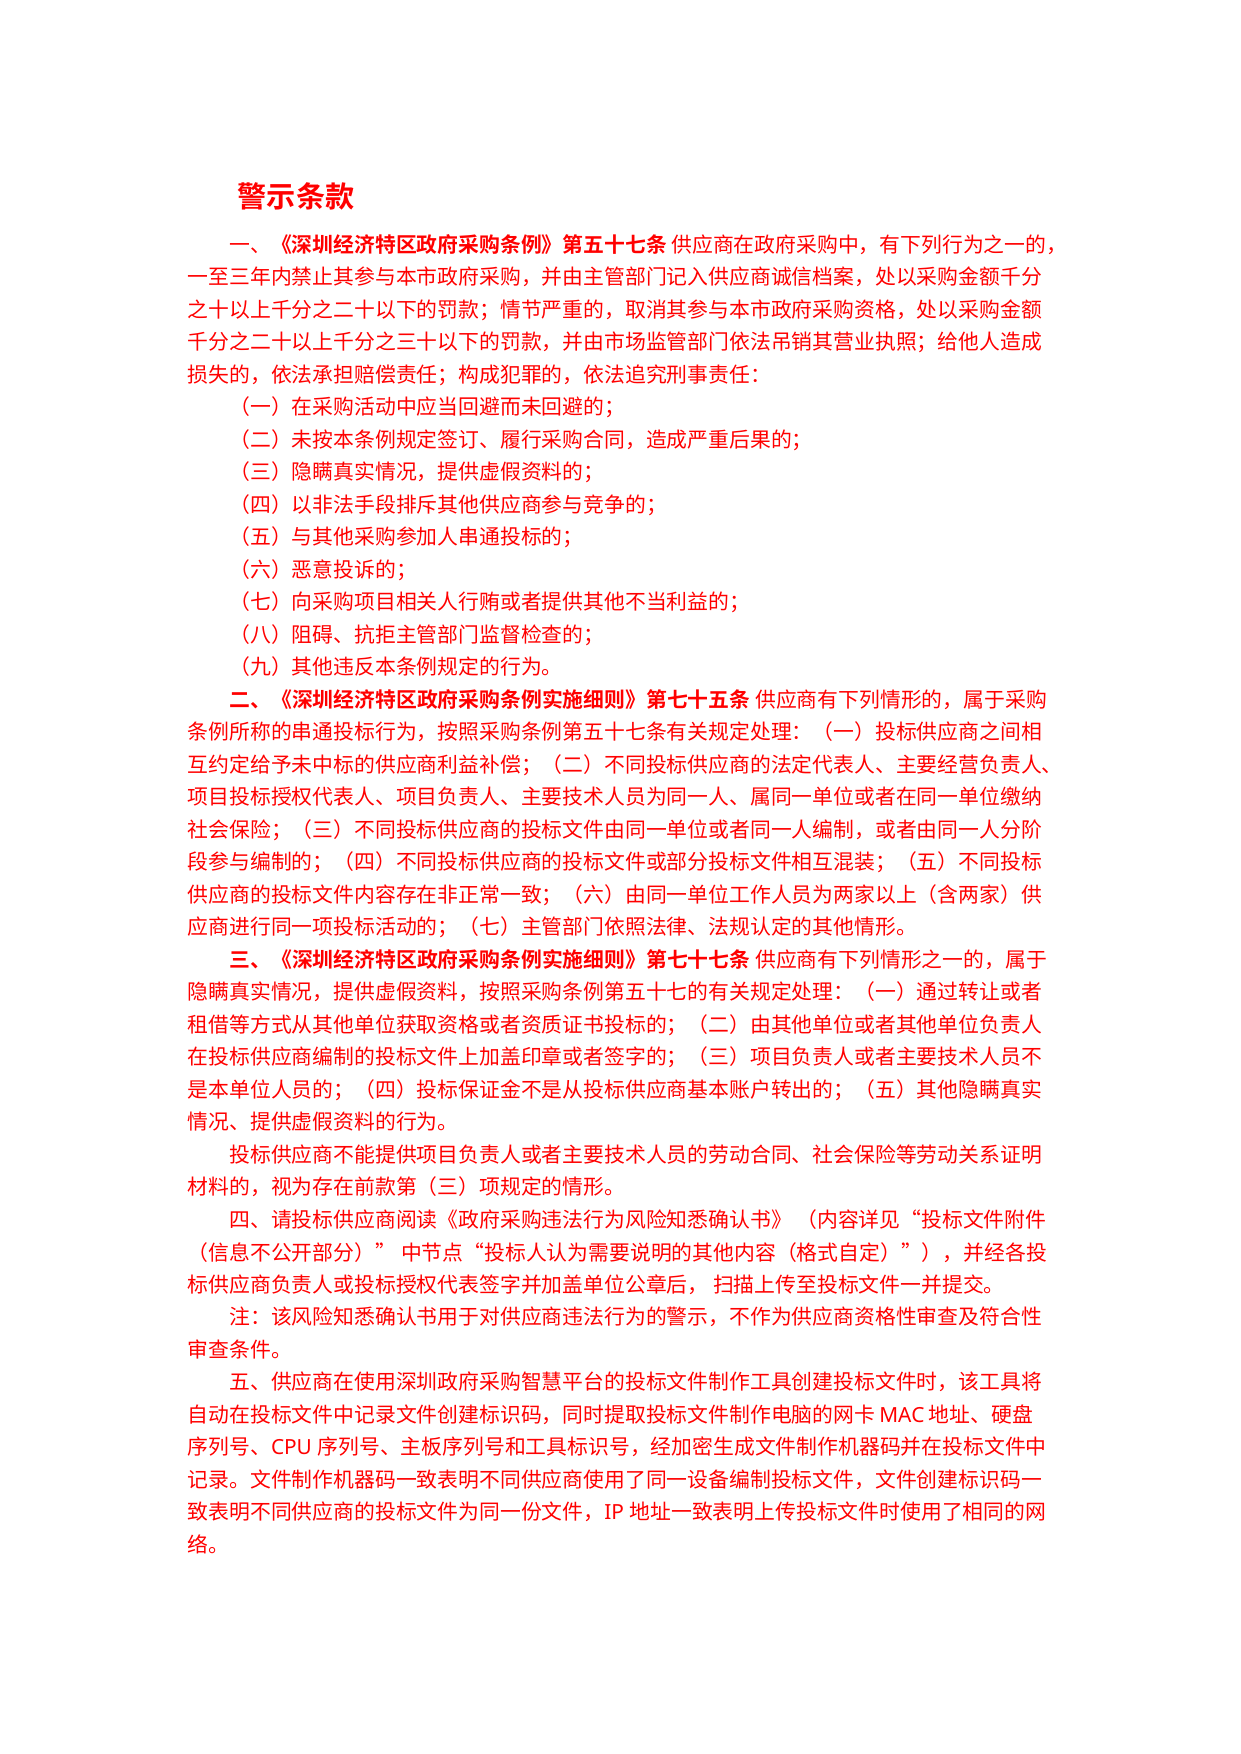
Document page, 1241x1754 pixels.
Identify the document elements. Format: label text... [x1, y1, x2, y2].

text （七）向采购项目相关人行贿或者提供其他不当利益的； [187, 584, 1053, 617]
text 五、供应商在使用深圳政府采购智慧平台的投标文件制作工具创建投标文件时，该工具将自动在投标文件中记录文件创建标识码，同时提取投标文件制作电脑的网卡MAC地址、硬盘序列号、CPU 序列号、主板序列号和工具标识号，经加密生成文件制作机器码并在投标文件中记录。文件制作机器码一致表明不同供应商使用了同一设备编制投标文件，文件创建标识码一致表明不同供应商的投标文件为同一份文件，IP 地址一致表明上传投标文件时使用了相同的网络。 [187, 1364, 1053, 1559]
text （四）以非法手段排斥其他供应商参与竞争的； [187, 487, 1053, 519]
text 一、《深圳经济特区政府采购条例》第五十七条 供应商在政府采购中，有下列行为之一的，一至三年内禁止其参与本市政府采购，并由主管部门记入供应商诚信档案，处以采购金额千分之十以上千分之二十以下的罚款；情节严重的，取消其参与本市政府采购资格，处以采购金额千分之二十以上千分之三十以下的罚款，并由市场监管部门依法吊销其营业执照；给他人造成损失的，依法承担赔偿责任；构成犯罪的，依法追究刑事责任： [187, 227, 1053, 389]
text 四、请投标供应商阅读《政府采购违法行为风险知悉确认书》 （内容详见“投标文件附件（信息不公开部分）” 中节点“投标人认为需要说明的其他内容（格式自定）”），并经各投标供应商负责人或投标授权代表签字并加盖单位公章后， 扫描上传至投标文件一并提交。 [187, 1202, 1053, 1299]
text （二）未按本条例规定签订、履行采购合同，造成严重后果的； [187, 422, 1053, 454]
text 警示条款 [187, 162, 1053, 227]
text 二、《深圳经济特区政府采购条例实施细则》第七十五条 供应商有下列情形的，属于采购条例所称的串通投标行为，按照采购条例第五十七条有关规定处理：（一）投标供应商之间相互约定给予未中标的供应商利益补偿；（二）不同投标供应商的法定代表人、主要经营负责人、项目投标授权代表人、项目负责人、主要技术人员为同一人、属同一单位或者在同一单位缴纳社会保险；（三）不同投标供应商的投标文件由同一单位或者同一人编制，或者由同一人分阶段参与编制的；（四）不同投标供应商的投标文件或部分投标文件相互混装；（五）不同投标供应商的投标文件内容存在非正常一致；（六）由同一单位工作人员为两家以上（含两家）供应商进行同一项投标活动的；（七）主管部门依照法律、法规认定的其他情形。 [187, 682, 1053, 942]
text （八）阻碍、抗拒主管部门监督检查的； [187, 617, 1053, 649]
text （三）隐瞒真实情况，提供虚假资料的； [187, 454, 1053, 487]
text 三、《深圳经济特区政府采购条例实施细则》第七十七条 供应商有下列情形之一的，属于隐瞒真实情况，提供虚假资料，按照采购条例第五十七的有关规定处理：（一）通过转让或者租借等方式从其他单位获取资格或者资质证书投标的；（二）由其他单位或者其他单位负责人在投标供应商编制的投标文件上加盖印章或者签字的；（三）项目负责人或者主要技术人员不是本单位人员的；（四）投标保证金不是从投标供应商基本账户转出的；（五）其他隐瞒真实情况、提供虚假资料的行为。 [187, 942, 1053, 1137]
text 注：该风险知悉确认书用于对供应商违法行为的警示，不作为供应商资格性审查及符合性审查条件。 [187, 1299, 1053, 1364]
text （一）在采购活动中应当回避而未回避的； [187, 389, 1053, 422]
text （五）与其他采购参加人串通投标的； [187, 519, 1053, 552]
text （六）恶意投诉的； [187, 552, 1053, 584]
text （九）其他违反本条例规定的行为。 [187, 649, 1053, 682]
text 投标供应商不能提供项目负责人或者主要技术人员的劳动合同、社会保险等劳动关系证明材料的，视为存在前款第（三）项规定的情形。 [187, 1137, 1053, 1202]
